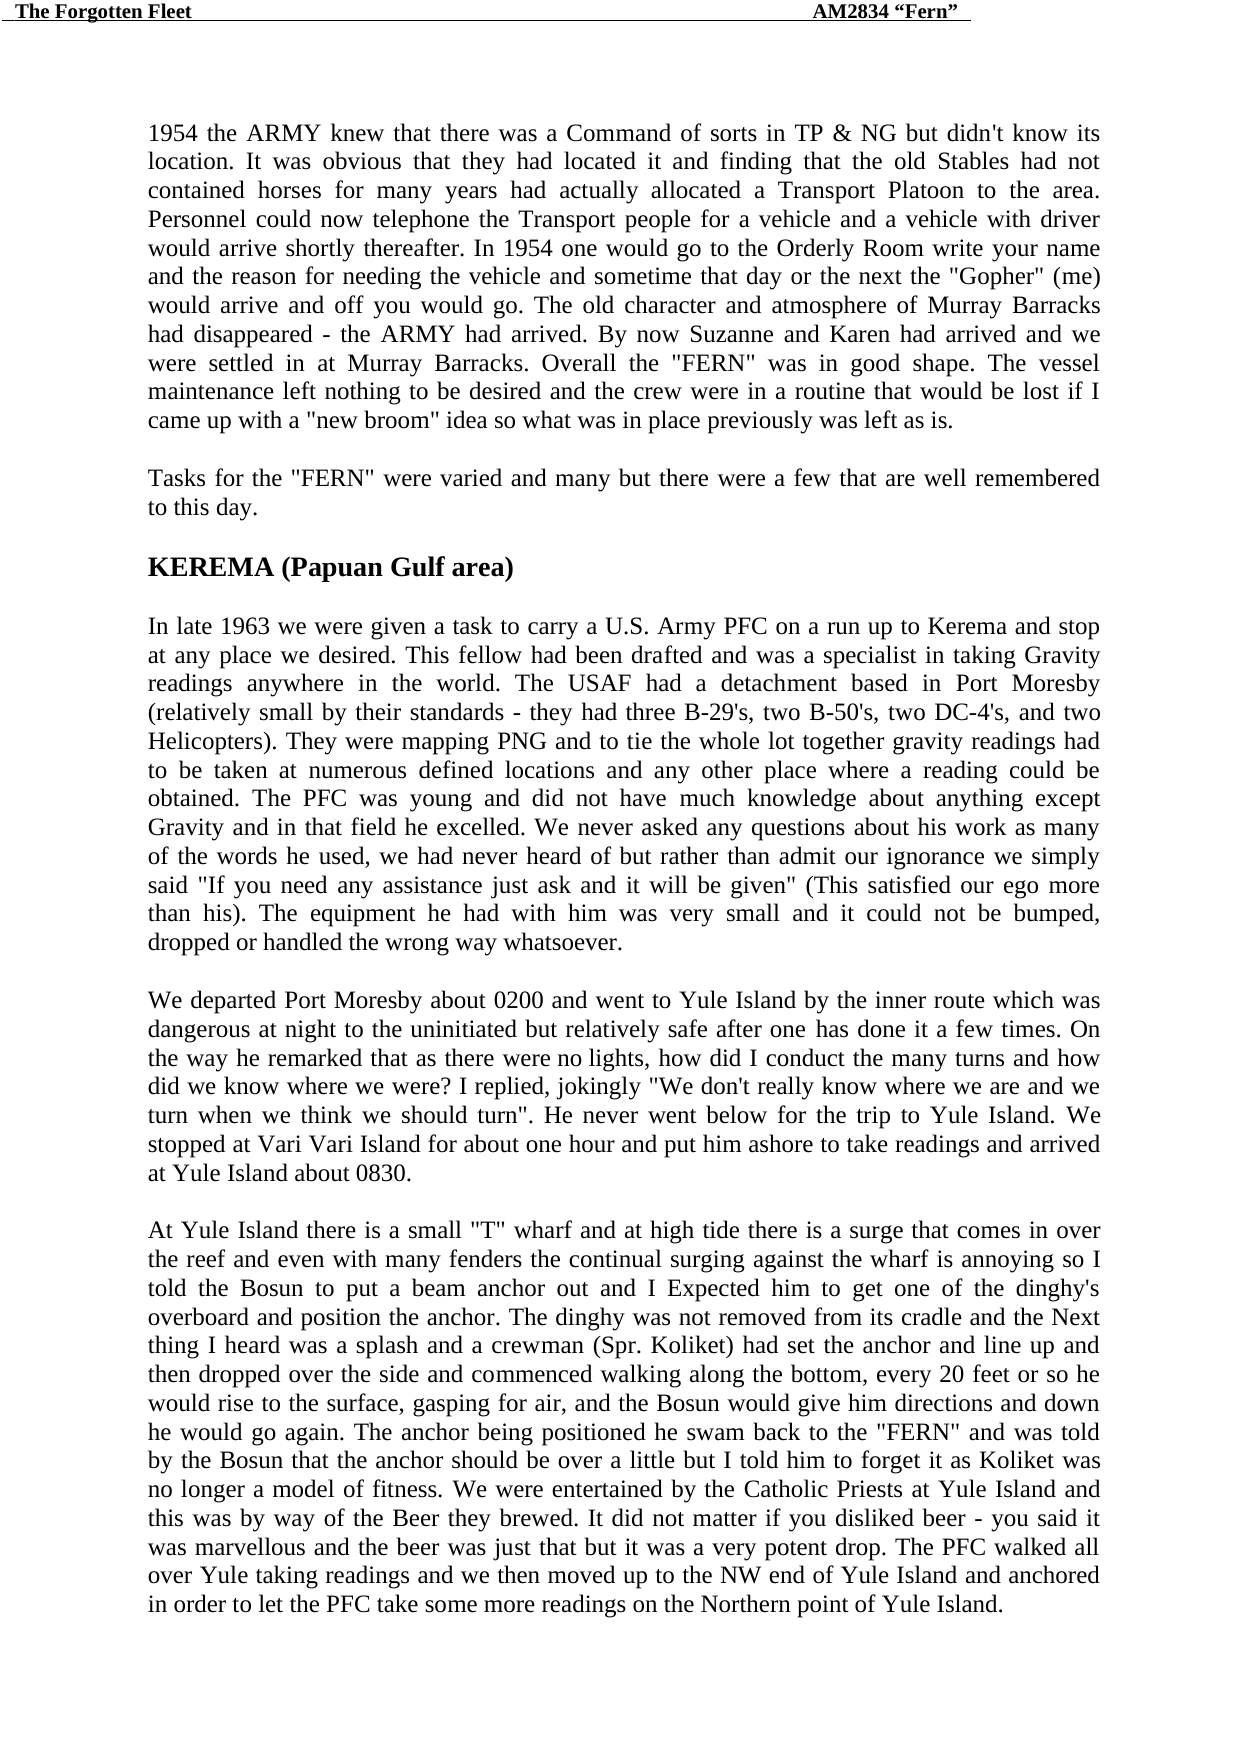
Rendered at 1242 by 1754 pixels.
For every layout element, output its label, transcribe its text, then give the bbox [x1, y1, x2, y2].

text We departed Port Moresby about 0200 and went to Yule Island by the inner route which was dangerous at night to the uninitiated but relatively safe after one has done it a few times. On the way he remarked that as there were no lights, how did I conduct the many turns and how did we know where we were? I replied, jokingly "We don't really know where we are and we turn when we think we should turn". He never went below for the trip to Yule Island. We stopped at Vari Vari Island for about one hour and put him ashore to take readings and arrived at Yule Island about 0830. [148, 985, 1101, 1186]
text In late 1963 we were given a task to carry a U.S. Army PFC on a run up to Kerema and stop at any place we desired. This fellow had been drafted and was a specialist in taking Gravity readings anywhere in the world. The USAF had a detachment based in Port Moresby (relatively small by their standards - they had three B-29's, two B-50's, two DC-4's, and two Helicopters). They were mapping PNG and to tie the whole lot together gravity readings had to be taken at numerous defined locations and any other place where a reading could be obtained. The PFC was young and did not have much knowledge about anything except Gravity and in that field he excelled. We never asked any questions about his work as many of the words he used, we had never heard of but rather than admit our ignorance we simply said "If you need any assistance just ask and it will be given" (This satisfied our ego more than his). The equipment he had with him was very small and it could not be bumped, dropped or handled the wrong way whatsoever. [148, 611, 1101, 956]
text Tasks for the "FERN" were varied and many but there were a few that are well remembered to this day. [148, 463, 1101, 520]
text KEREMA (Papuan Gulf area) [148, 550, 522, 582]
text 1954 the ARMY knew that there was a Command of sorts in TP & NG but didn't know its location. It was obvious that they had located it and finding that the old Stables had not contained horses for many years had actually allocated a Transport Platoon to the area. Personnel could now telephone the Transport people for a vehicle and a vehicle with driver would arrive shortly thereafter. In 1954 one would go to the Orderly Room write your name and the reason for needing the vehicle and sometime that day or the next the "Gopher" (me) would arrive and off you would go. The old character and atmosphere of Murray Barracks had disappeared - the ARMY had arrived. By now Suzanne and Karen had arrived and we were settled in at Murray Barracks. Overall the "FERN" was in good shape. The vessel maintenance left nothing to be desired and the crew were in a routine that would be lost if I came up with a "new broom" idea so what was in place previously was left as is. [148, 118, 1101, 434]
text At Yule Island there is a small "T" wharf and at high tide there is a surge that comes in over the reef and even with many fenders the continual surging against the wharf is annoying so I told the Bosun to put a beam anchor out and I Expected him to get one of the dinghy's overboard and position the anchor. The dinghy was not removed from its cradle and the Next thing I heard was a splash and a crewman (Spr. Koliket) had set the anchor and line up and then dropped over the side and commenced walking along the bottom, every 20 feet or so he would rise to the surface, gasping for air, and the Bosun would give him directions and down he would go again. The anchor being positioned he swam back to the "FERN" and was told by the Bosun that the anchor should be over a little but I told him to forget it as Koliket was no longer a model of fitness. We were entertained by the Catholic Priests at Yule Island and this was by way of the Beer they brewed. It did not matter if you disliked beer - you said it was marvellous and the beer was just that but it was a very potent drop. The PFC walked all over Yule taking readings and we then moved up to the NW end of Yule Island and anchored in order to let the PFC take some more readings on the Northern point of Yule Island. [148, 1216, 1101, 1618]
